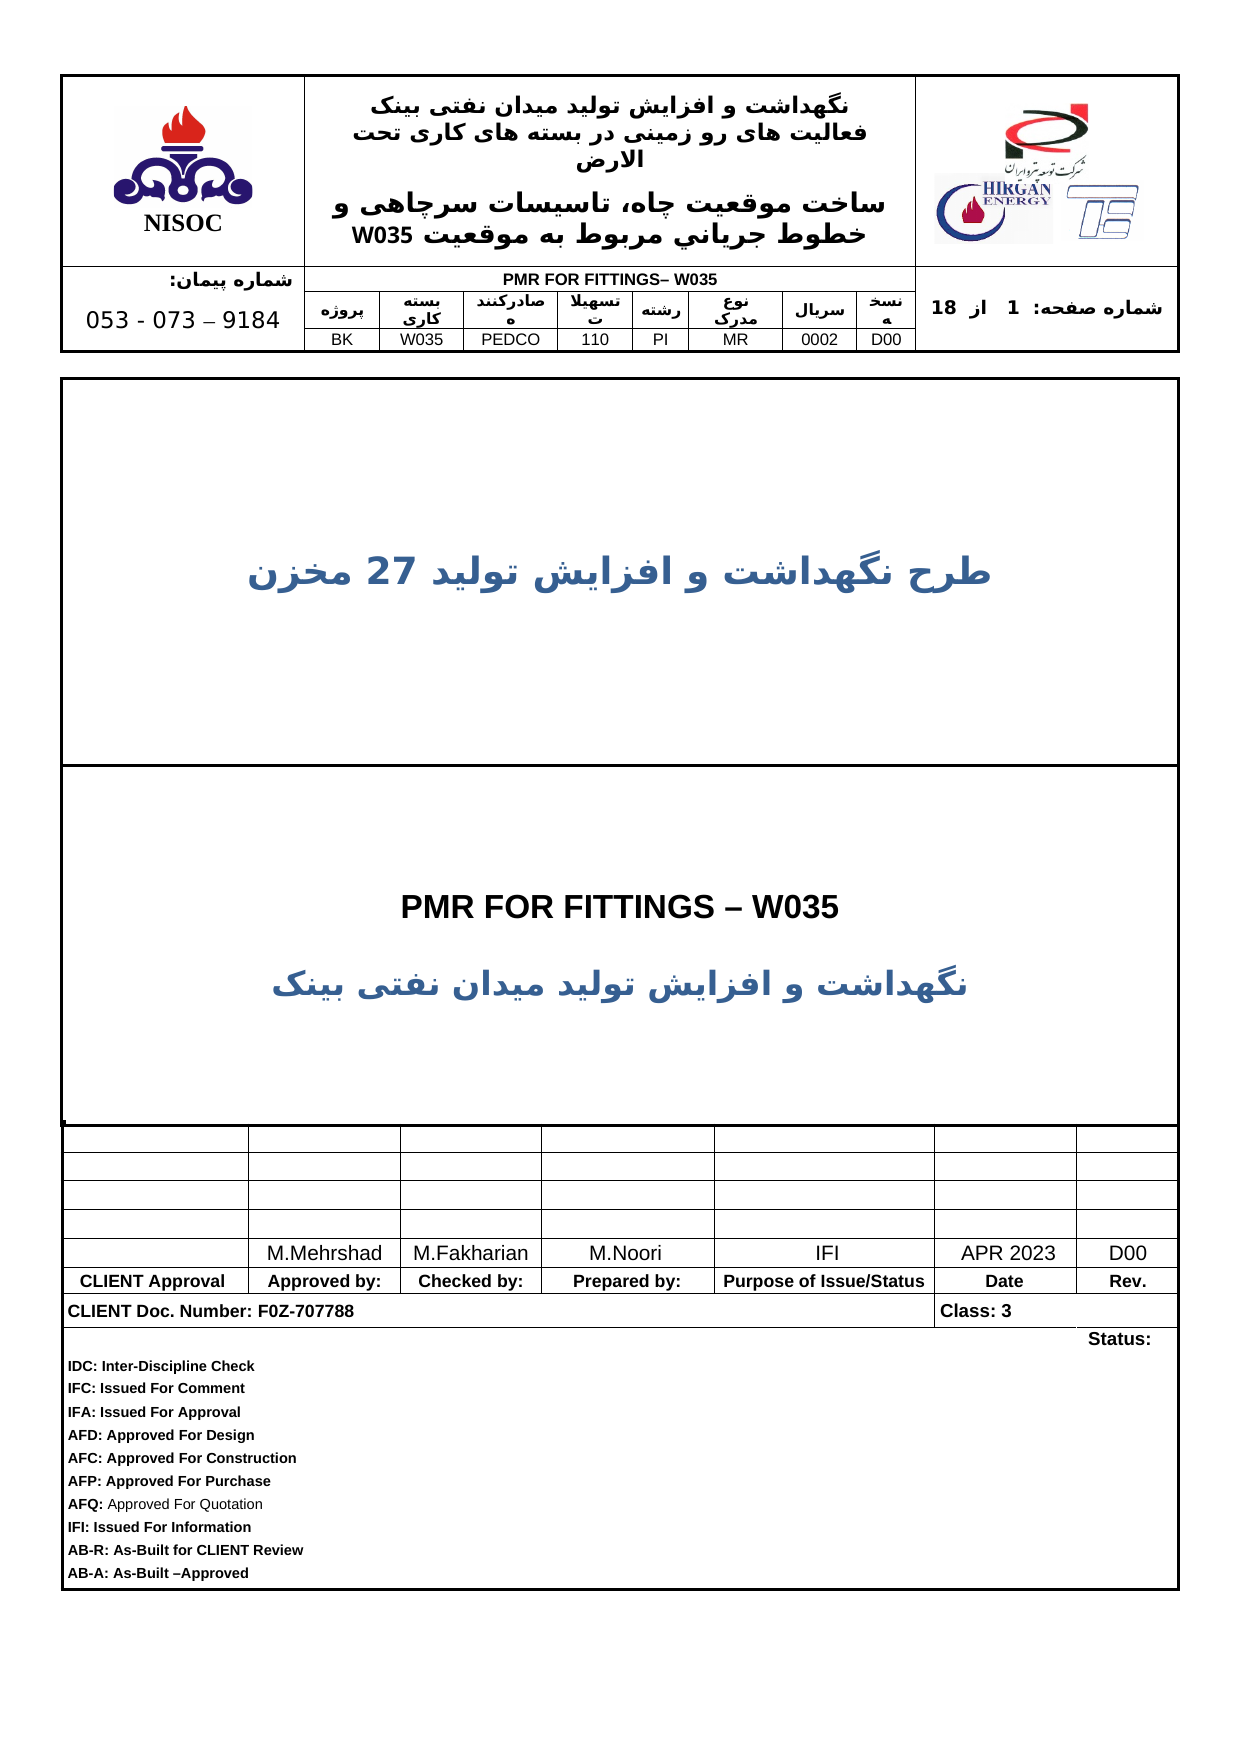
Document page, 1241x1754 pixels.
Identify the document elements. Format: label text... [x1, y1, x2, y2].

table_cell [64, 1153, 248, 1180]
table_cell [64, 1181, 248, 1209]
table_cell [542, 1181, 714, 1209]
table_cell M.Noori [542, 1239, 714, 1267]
table_cell [1077, 1181, 1177, 1209]
picture [113, 106, 253, 208]
table_cell IFI [715, 1239, 934, 1267]
table_cell [715, 1181, 934, 1209]
table_cell CLIENT Doc. Number: F0Z-707788 [64, 1294, 934, 1327]
table_cell Prepared by: [542, 1268, 714, 1293]
table_cell Checked by: [401, 1268, 541, 1293]
table_cell Date [935, 1268, 1076, 1293]
table_cell Purpose of Issue/Status [715, 1268, 934, 1293]
table_cell CLIENT Approval [64, 1268, 248, 1293]
table_cell PMR FOR FITTINGS – W035 نگهداشت و افزایش تولید میدان نفتی بینک [63, 767, 1177, 1123]
table_cell M.Fakharian [401, 1239, 541, 1267]
table_cell [249, 1127, 400, 1152]
table_cell [64, 1210, 248, 1237]
table_cell Status: [1077, 1328, 1177, 1587]
table_cell [935, 1153, 1076, 1180]
table_cell [935, 1127, 1076, 1152]
table_cell [715, 1127, 934, 1152]
table_cell [1077, 1210, 1177, 1237]
table_cell [64, 1239, 248, 1267]
table_cell [249, 1181, 400, 1209]
table_cell [249, 1153, 400, 1180]
table_cell [401, 1181, 541, 1209]
table_cell [542, 1210, 714, 1237]
table_cell [935, 1210, 1076, 1237]
table_cell [542, 1153, 714, 1180]
table_cell [401, 1153, 541, 1180]
table_cell [935, 1181, 1076, 1209]
table_cell D00 [1077, 1239, 1177, 1267]
table_cell [1077, 1153, 1177, 1180]
table_cell Class: 3 [935, 1294, 1177, 1327]
table_cell [542, 1127, 714, 1152]
table_cell [64, 1127, 248, 1152]
table_cell [401, 1210, 541, 1237]
table_cell Rev. [1077, 1268, 1177, 1293]
table_header طرح نگهداشت و افزایش تولید 27 مخزن [63, 380, 1177, 763]
picture [934, 103, 1089, 244]
table_cell [401, 1127, 541, 1152]
table_cell IDC: Inter-Discipline Check IFC: Issued For Comment IFA: Issued For Approval AFD: Approved For Design AFC: Approved For Construction AFP: Approved For Purchase AFQ: Approved For Quotation IFI: Issued For Information AB-R: As-Built for CLIENT Review AB-A: As-Built –Approved [64, 1327, 1077, 1587]
table_cell Approved by: [249, 1268, 400, 1293]
table_cell M.Mehrshad [249, 1239, 400, 1267]
table_cell [715, 1210, 934, 1237]
table_cell APR 2023 [935, 1239, 1076, 1267]
table_cell [1077, 1127, 1177, 1152]
table_cell [249, 1210, 400, 1237]
table_cell [715, 1153, 934, 1180]
